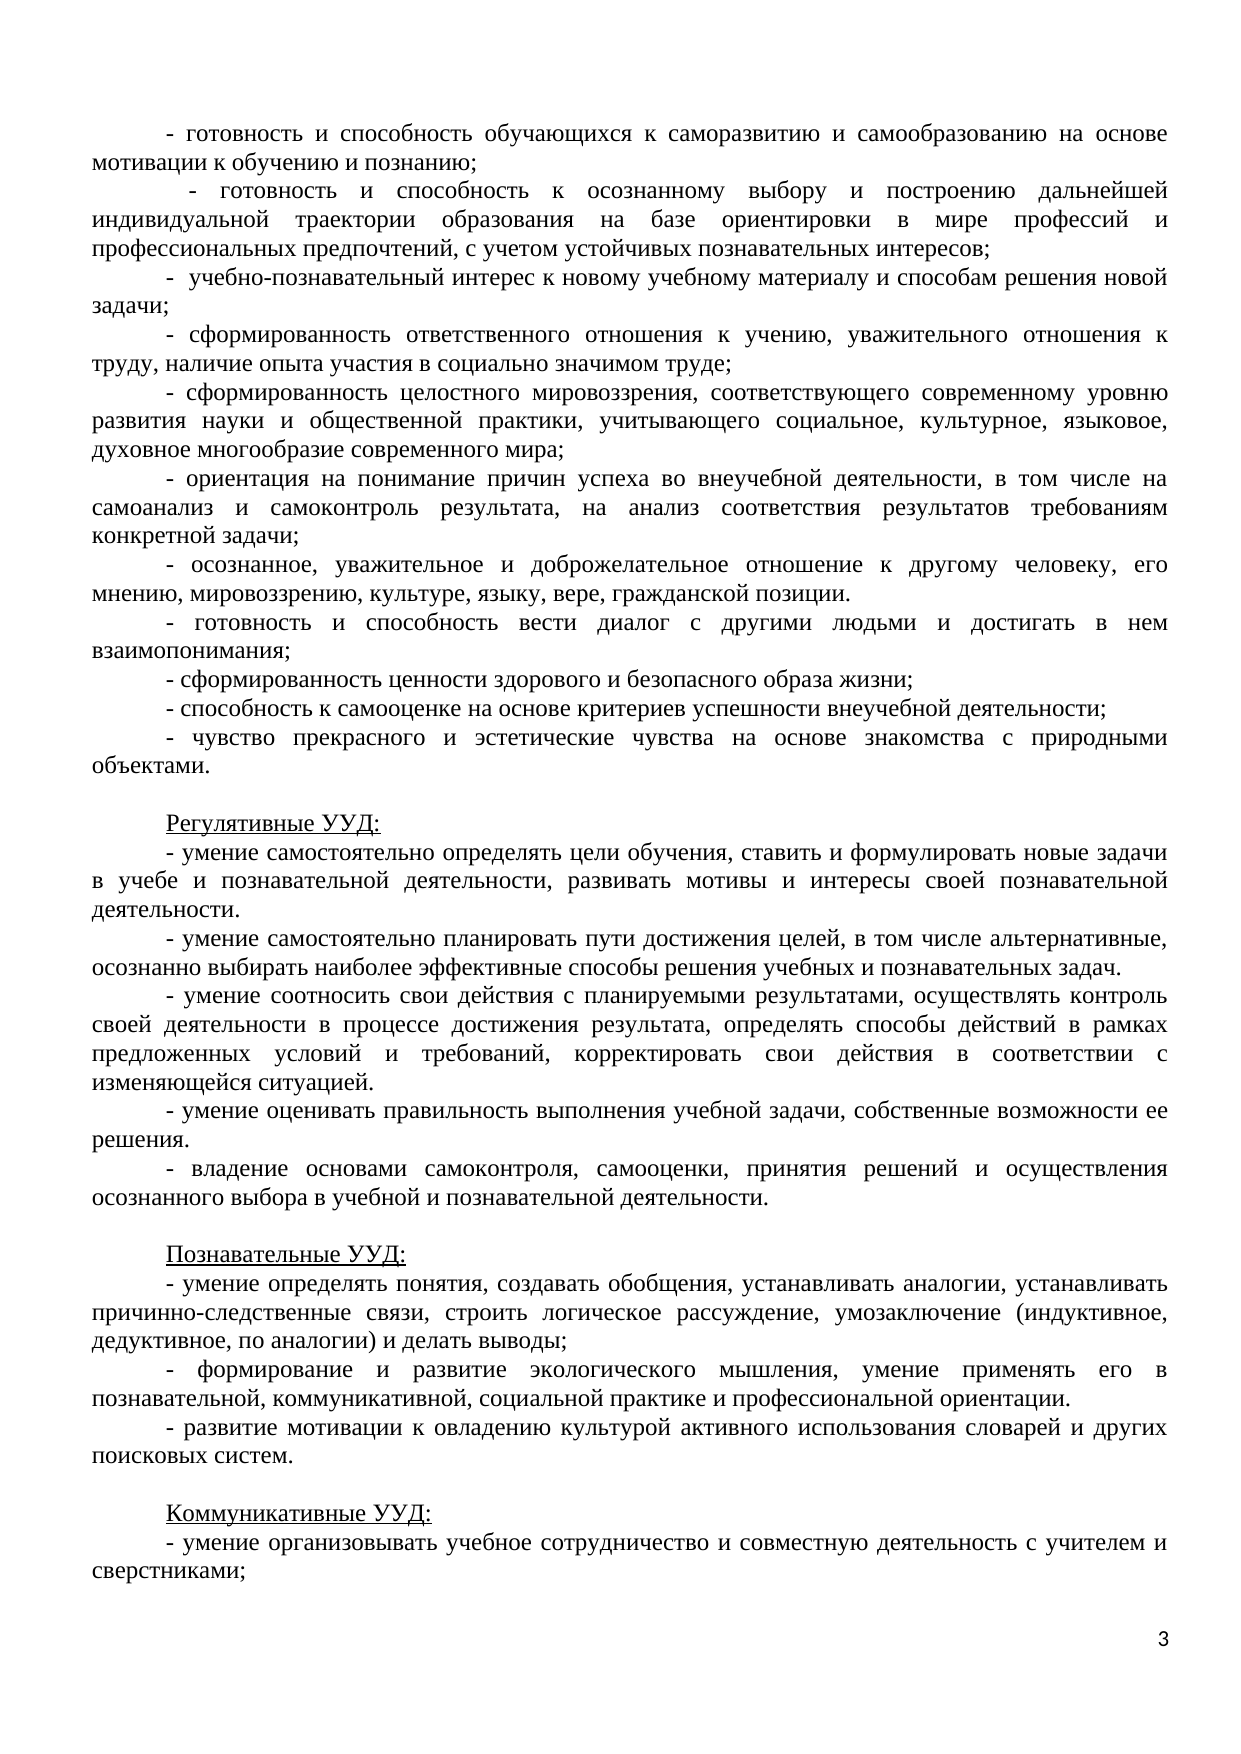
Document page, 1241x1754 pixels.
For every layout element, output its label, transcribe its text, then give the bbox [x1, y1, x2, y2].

text - учебно-познавательный интерес к новому учебному материалу и способам решения новой задачи; [92, 262, 1169, 319]
text Коммуникативные УУД: [92, 1498, 1169, 1527]
text - развитие мотивации к овладению культурой активного использования словарей и других поисковых систем. [92, 1412, 1169, 1469]
text - умение соотносить свои действия с планируемыми результатами, осуществлять контроль своей деятельности в процессе достижения результата, определять способы действий в рамках предложенных условий и требований, корректировать свои действия в соответствии с изменяющейся ситуацией. [92, 981, 1169, 1096]
text - умение оценивать правильность выполнения учебной задачи, собственные возможности ее решения. [92, 1096, 1169, 1153]
text - сформированность ценности здорового и безопасного образа жизни; [92, 664, 1169, 693]
text Регулятивные УУД: [92, 808, 1169, 837]
text - умение определять понятия, создавать обобщения, устанавливать аналогии, устанавливать причинно-следственные связи, строить логическое рассуждение, умозаключение (индуктивное, дедуктивное, по аналогии) и делать выводы; [92, 1268, 1169, 1354]
text - умение самостоятельно планировать пути достижения целей, в том числе альтернативные, осознанно выбирать наиболее эффективные способы решения учебных и познавательных задач. [92, 923, 1169, 981]
text - владение основами самоконтроля, самооценки, принятия решений и осуществления осознанного выбора в учебной и познавательной деятельности. [92, 1153, 1169, 1211]
text - умение организовывать учебное сотрудничество и совместную деятельность с учителем и сверстниками; [92, 1527, 1169, 1584]
text - чувство прекрасного и эстетические чувства на основе знакомства с природными объектами. [92, 722, 1169, 779]
text Познавательные УУД: [92, 1239, 1169, 1268]
text - готовность и способность к осознанному выбору и построению дальнейшей индивидуальной траектории образования на базе ориентировки в мире профессий и профессиональных предпочтений, с учетом устойчивых познавательных интересов; [92, 176, 1169, 262]
text - формирование и развитие экологического мышления, умение применять его в познавательной, коммуникативной, социальной практике и профессиональной ориентации. [92, 1354, 1169, 1412]
text - сформированность целостного мировоззрения, соответствующего современному уровню развития науки и общественной практики, учитывающего социальное, культурное, языковое, духовное многообразие современного мира; [92, 377, 1169, 463]
text - готовность и способность вести диалог с другими людьми и достигать в нем взаимопонимания; [92, 607, 1169, 664]
text - ориентация на понимание причин успеха во внеучебной деятельности, в том числе на самоанализ и самоконтроль результата, на анализ соответствия результатов требованиям конкретной задачи; [92, 463, 1169, 549]
text - готовность и способность обучающихся к саморазвитию и самообразованию на основе мотивации к обучению и познанию; [92, 118, 1169, 176]
text - умение самостоятельно определять цели обучения, ставить и формулировать новые задачи в учебе и познавательной деятельности, развивать мотивы и интересы своей познавательной деятельности. [92, 837, 1169, 923]
text - осознанное, уважительное и доброжелательное отношение к другому человеку, его мнению, мировоззрению, культуре, языку, вере, гражданской позиции. [92, 549, 1169, 607]
text - сформированность ответственного отношения к учению, уважительного отношения к труду, наличие опыта участия в социально значимом труде; [92, 319, 1169, 377]
text - способность к самооценке на основе критериев успешности внеучебной деятельности; [92, 693, 1169, 722]
